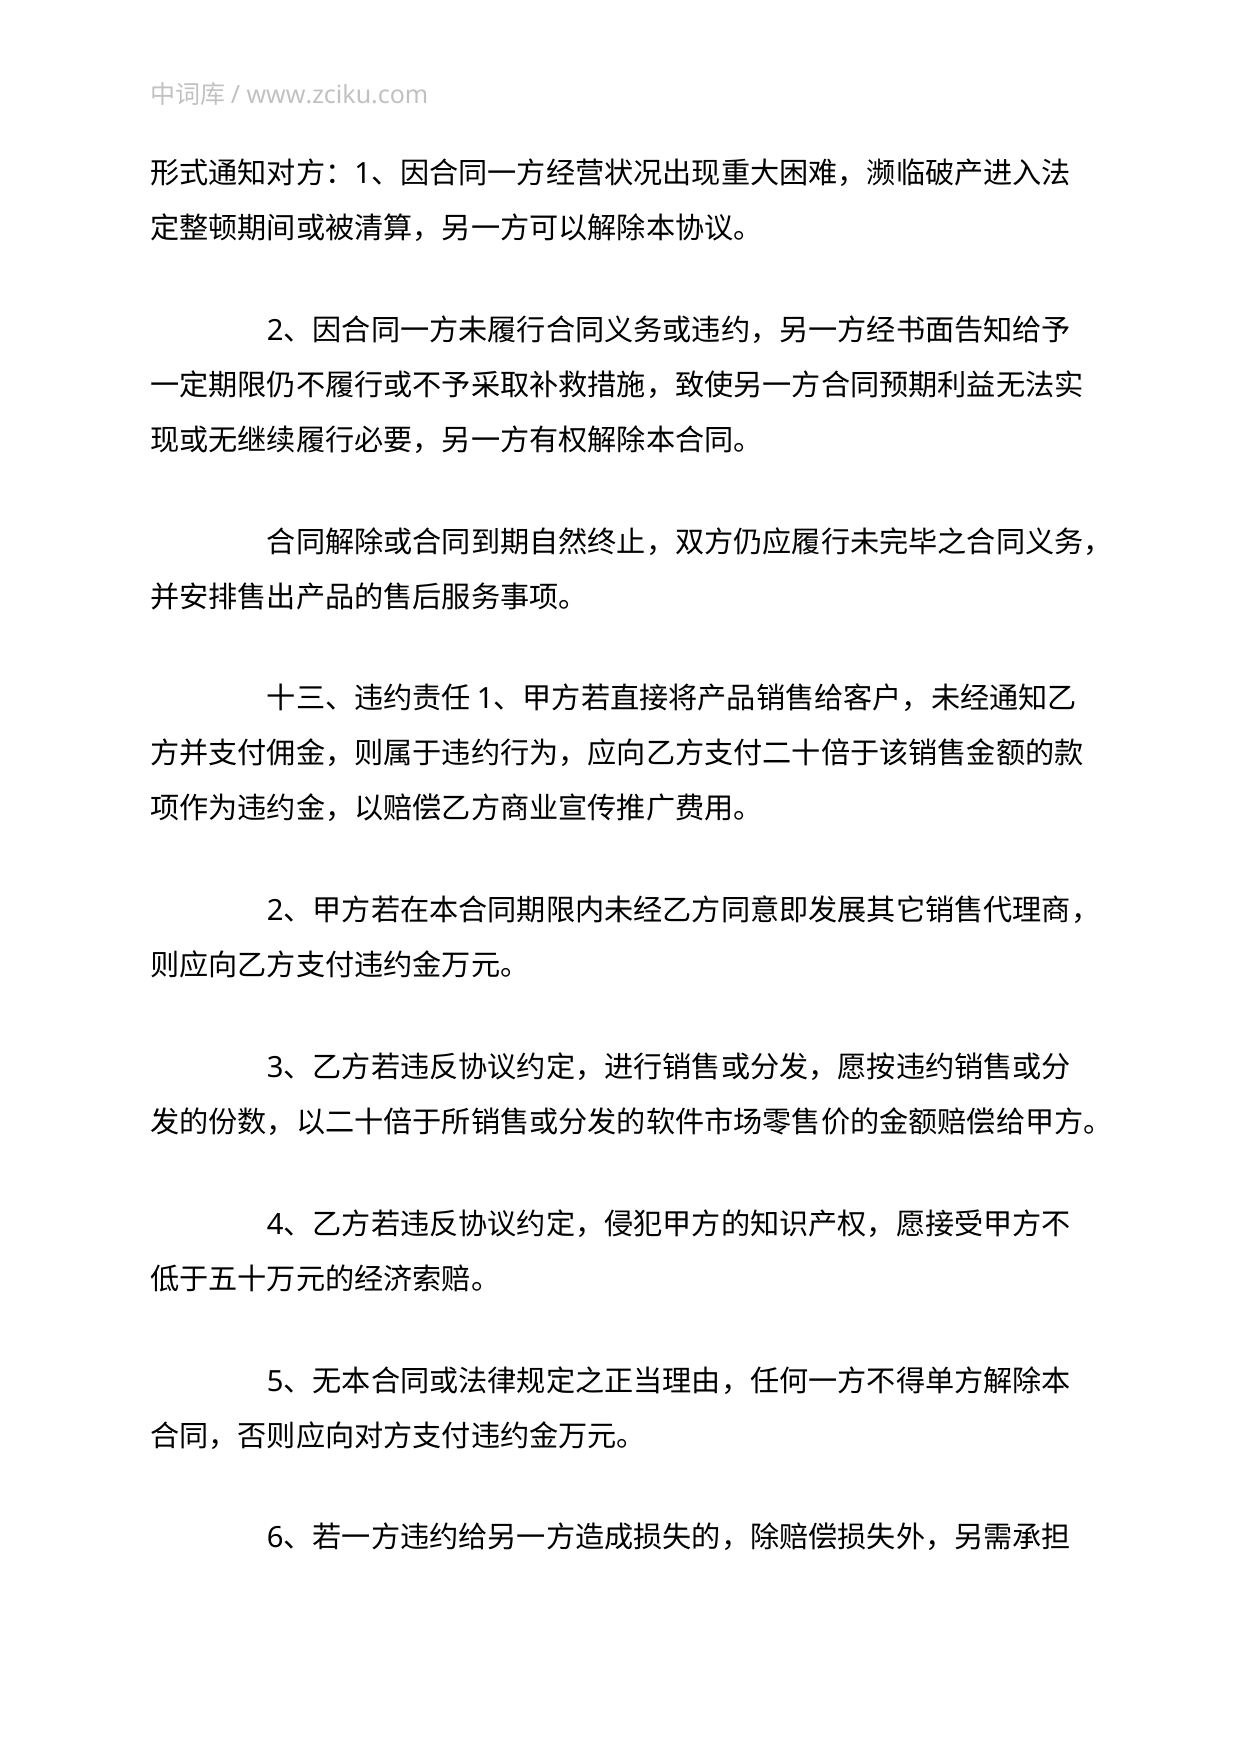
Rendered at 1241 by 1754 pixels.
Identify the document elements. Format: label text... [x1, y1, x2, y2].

text 十三、违约责任1、甲方若直接将产品销售给客户，未经通知乙方并支付佣金，则属于违约行为，应向乙方支付二十倍于该销售金额的款项作为违约金，以赔偿乙方商业宣传推广费用。 [150, 675, 1090, 827]
text 2、甲方若在本合同期限内未经乙方同意即发展其它销售代理商，则应向乙方支付违约金万元。 [150, 887, 1090, 984]
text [150, 1514, 1090, 1556]
text 5、无本合同或法律规定之正当理由，任何一方不得单方解除本合同，否则应向对方支付违约金万元。 [150, 1357, 1090, 1454]
text 4、乙方若违反协议约定，侵犯甲方的知识产权，愿接受甲方不低于五十万元的经济索赔。 [150, 1200, 1090, 1298]
text 3、乙方若违反协议约定，进行销售或分发，愿按违约销售或分发的份数，以二十倍于所销售或分发的软件市场零售价的金额赔偿给甲方。 [150, 1043, 1090, 1141]
text 2、因合同一方未履行合同义务或违约，另一方经书面告知给予一定期限仍不履行或不予采取补救措施，致使另一方合同预期利益无法实现或无继续履行必要，另一方有权解除本合同。 [150, 307, 1090, 459]
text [150, 150, 1090, 247]
text 合同解除或合同到期自然终止，双方仍应履行未完毕之合同义务，并安排售出产品的售后服务事项。 [150, 518, 1090, 616]
